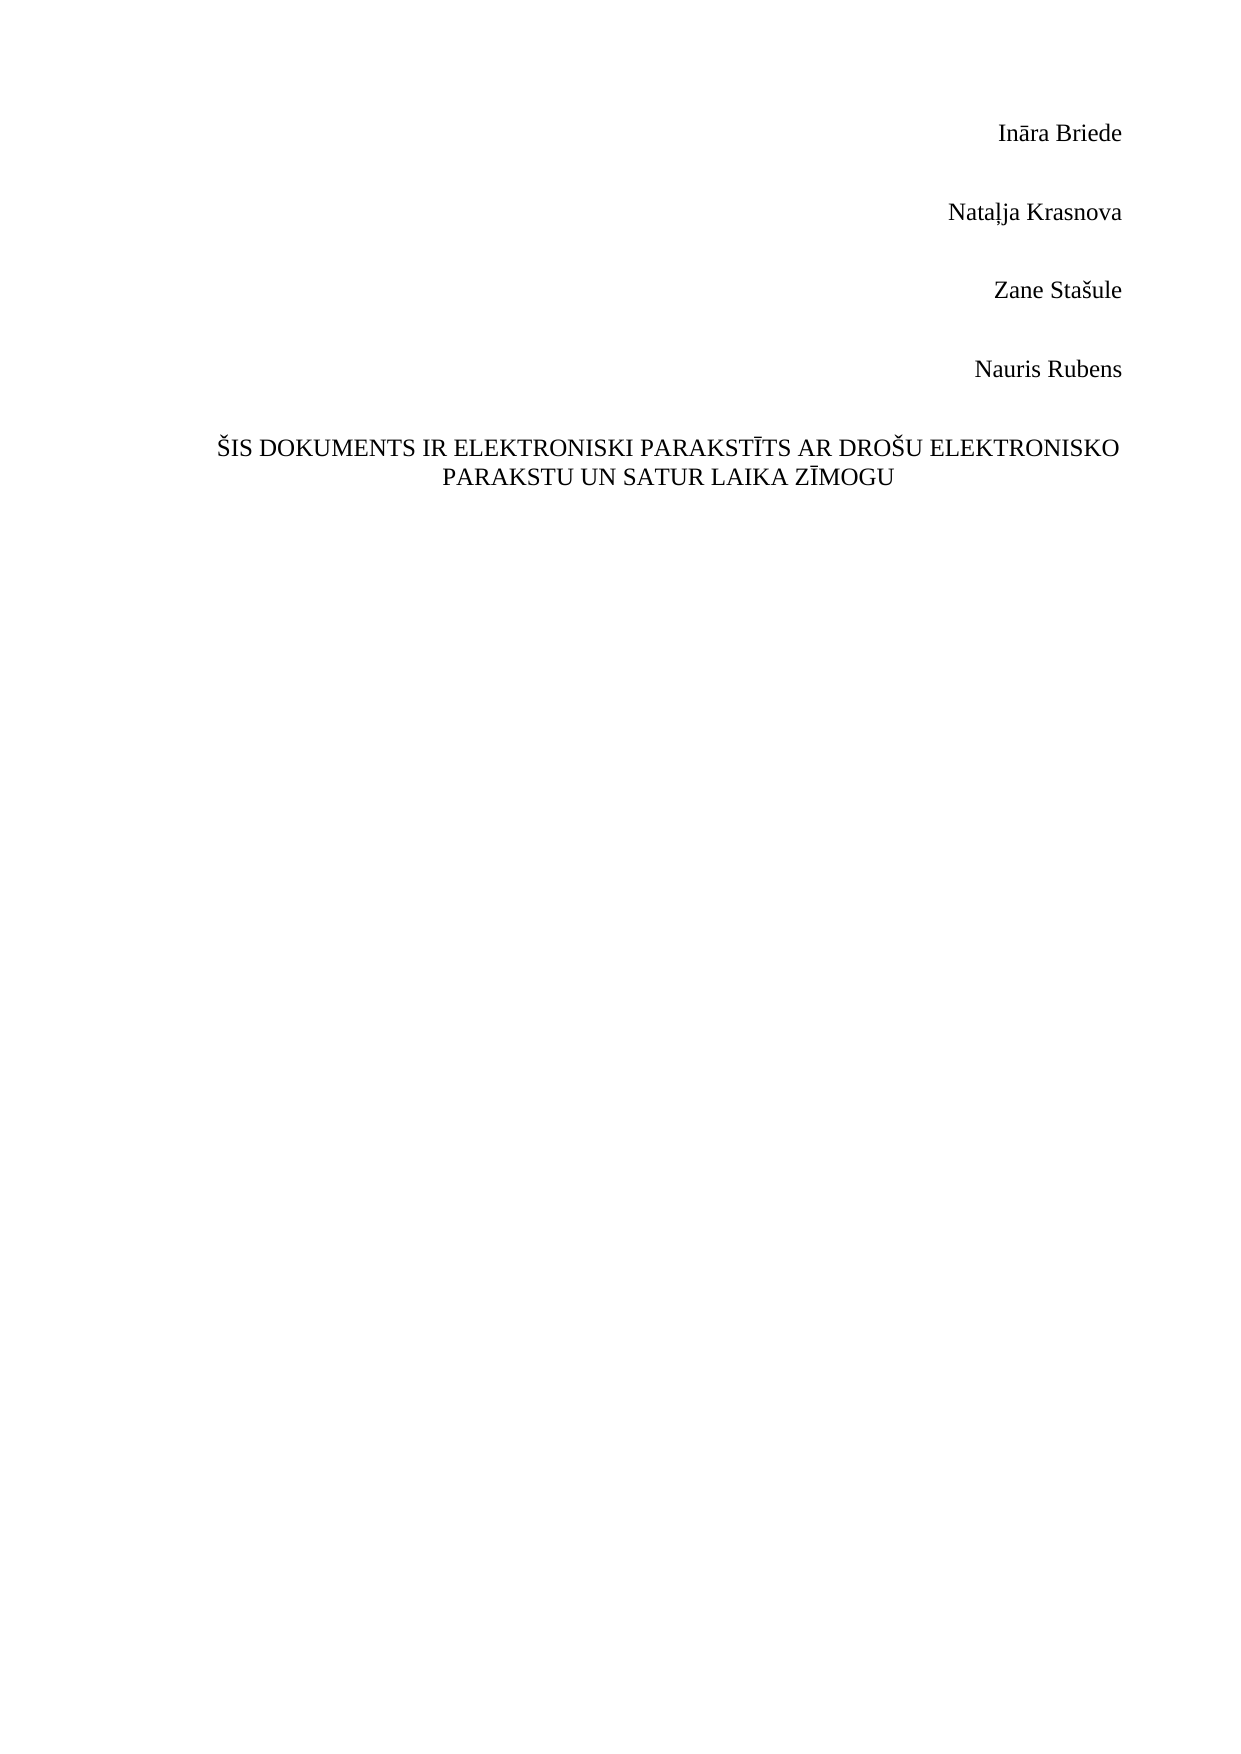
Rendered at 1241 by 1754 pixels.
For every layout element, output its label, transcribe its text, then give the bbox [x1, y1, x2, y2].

text Zane Stašule [215, 276, 1122, 304]
text Nataļja Krasnova [215, 197, 1122, 226]
text ŠIS DOKUMENTS IR ELEKTRONISKI PARAKSTĪTS AR DROŠU ELEKTRONISKO PARAKSTU UN SATUR LAIKA ZĪMOGU [215, 433, 1122, 491]
text Nauris Rubens [215, 354, 1122, 383]
text Ināra Briede [215, 118, 1122, 147]
